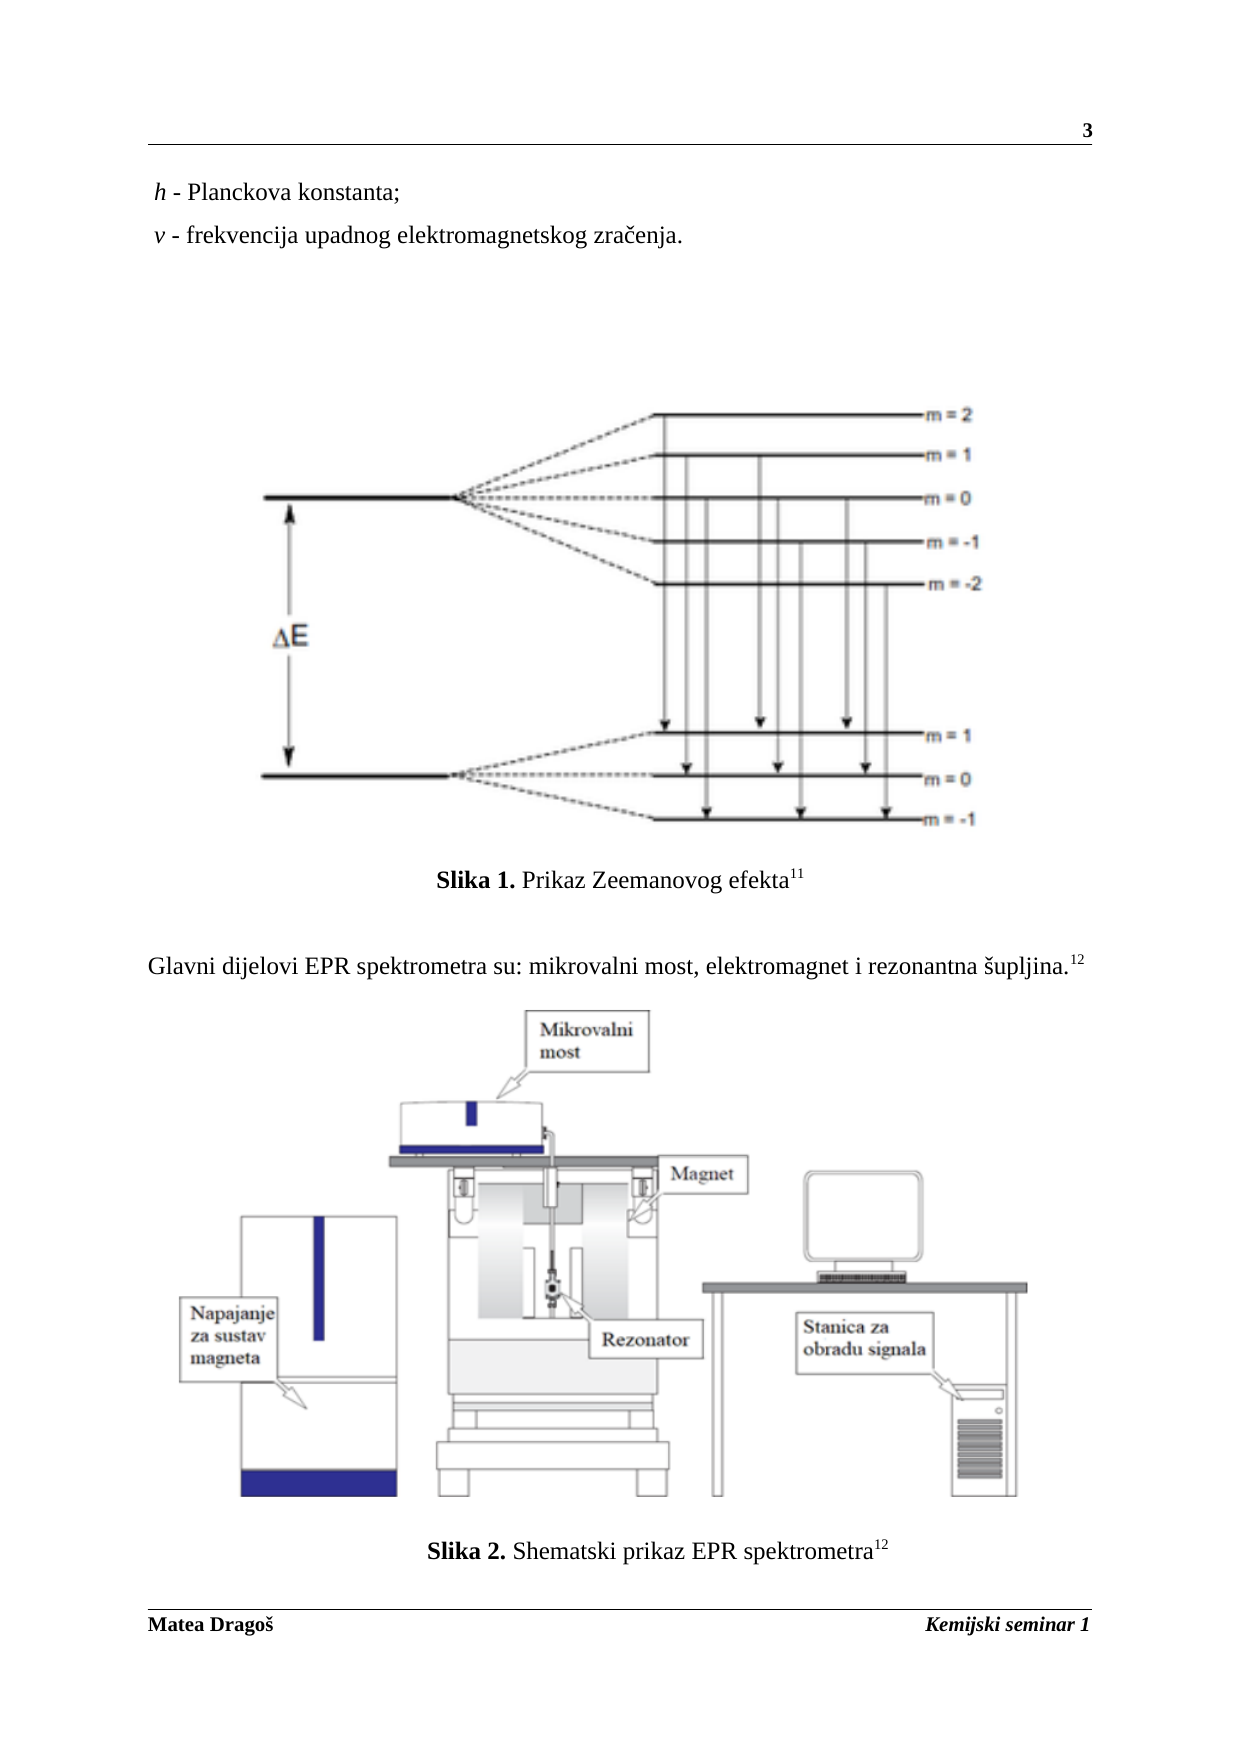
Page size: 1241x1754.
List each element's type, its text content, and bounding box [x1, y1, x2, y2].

picture [196, 364, 1044, 851]
text ν - frekvencija upadnog elektromagnetskog zračenja. [148, 220, 1092, 249]
text Glavni dijelovi EPR spektrometra su: mikrovalni most, elektromagnet i rezonantna šupljina. [148, 951, 1092, 980]
picture [147, 994, 1093, 1522]
text Slika 1. Prikaz Zeemanovog efekta [148, 865, 1092, 893]
list Slika 2. Shematski prikaz EPR spektrometra [223, 1536, 1092, 1565]
text h - Planckova konstanta; [148, 177, 1092, 206]
